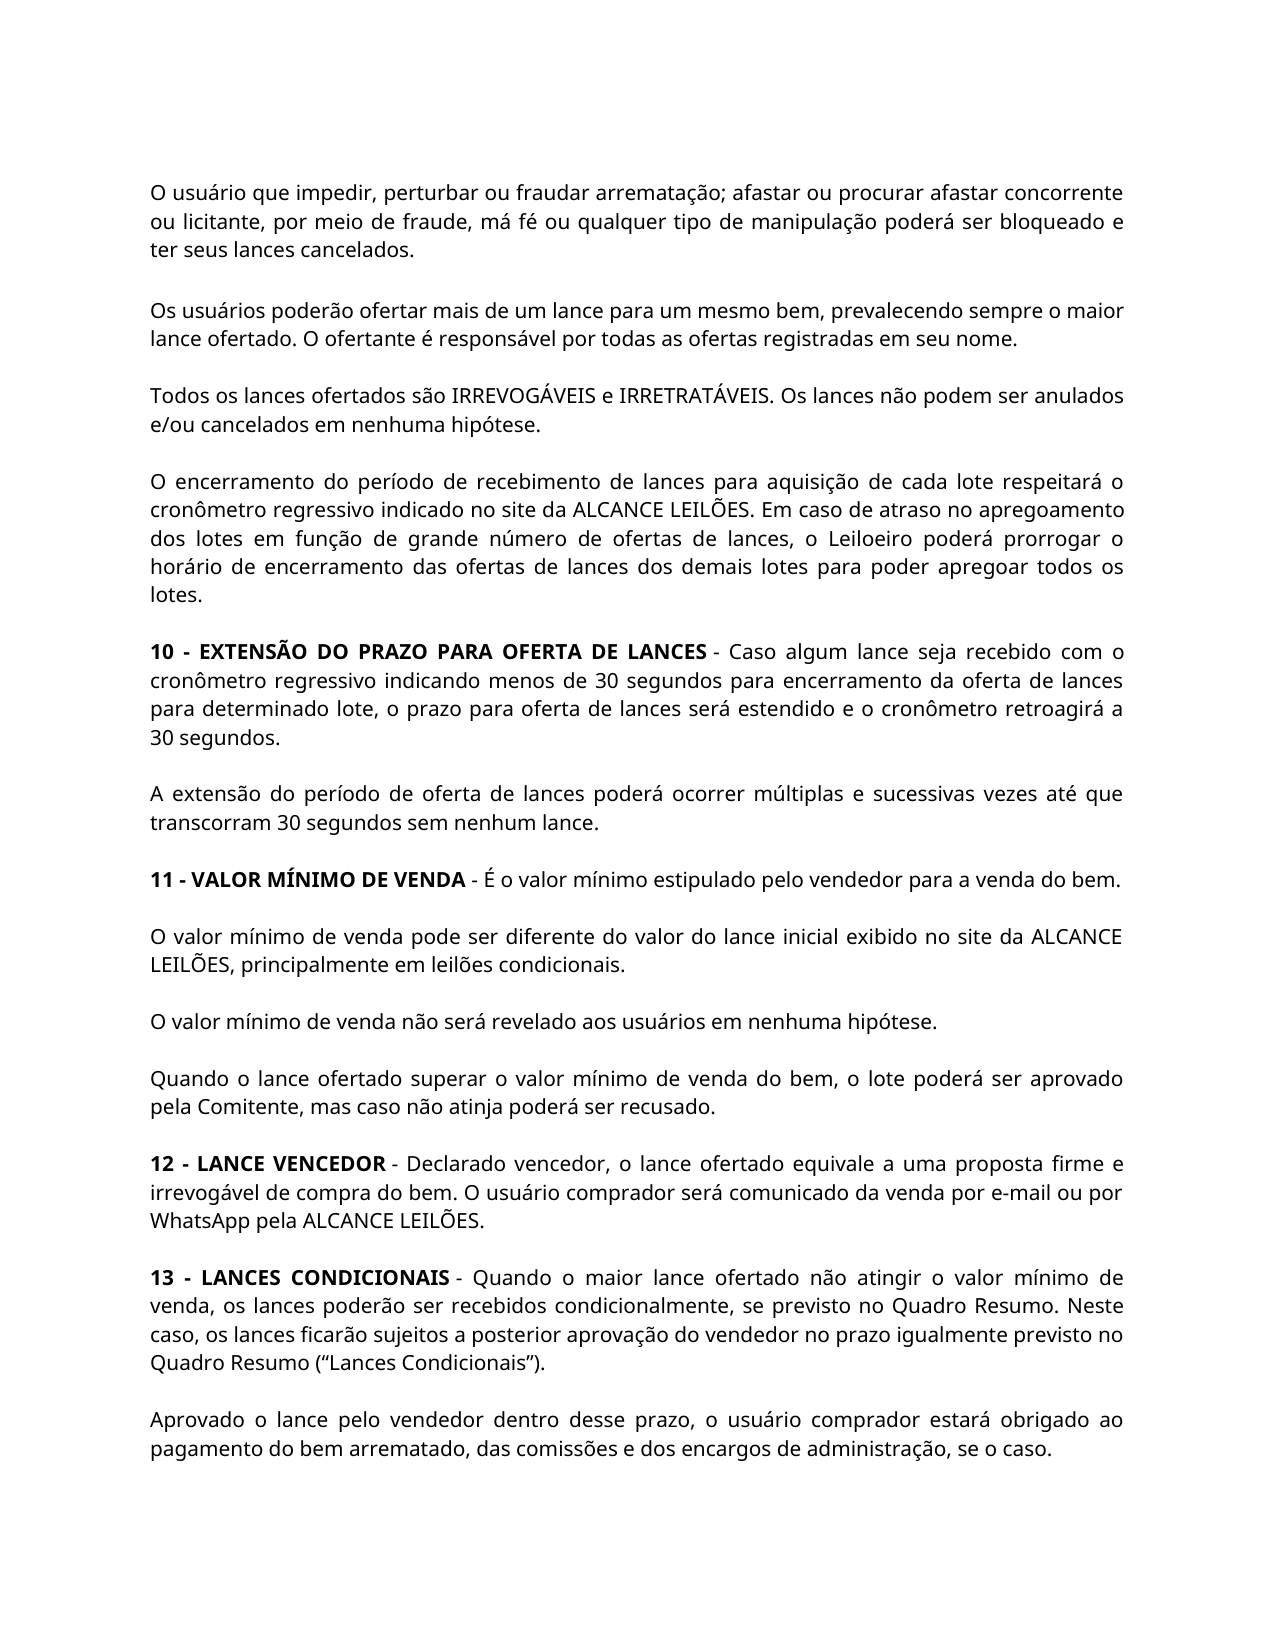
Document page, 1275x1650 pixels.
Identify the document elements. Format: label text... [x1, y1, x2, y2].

text 11 - VALOR MÍNIMO DE VENDA - É o valor mínimo estipulado pelo vendedor para a venda do bem. [150, 865, 1125, 893]
text A extensão do período de oferta de lances poderá ocorrer múltiplas e sucessivas vezes até que transcorram 30 segundos sem nenhum lance. [150, 779, 1125, 836]
text 12 - LANCE VENCEDOR - Declarado vencedor, o lance ofertado equivale a uma proposta firme e irrevogável de compra do bem. O usuário comprador será comunicado da venda por e-mail ou por WhatsApp pela ALCANCE LEILÕES. [150, 1149, 1125, 1234]
text O valor mínimo de venda não será revelado aos usuários em nenhuma hipótese. [150, 1007, 1125, 1036]
text Quando o lance ofertado superar o valor mínimo de venda do bem, o lote poderá ser aprovado pela Comitente, mas caso não atinja poderá ser recusado. [150, 1064, 1125, 1121]
text Os usuários poderão ofertar mais de um lance para um mesmo bem, prevalecendo sempre o maior lance ofertado. O ofertante é responsável por todas as ofertas registradas em seu nome. [150, 296, 1125, 353]
text 10 - EXTENSÃO DO PRAZO PARA OFERTA DE LANCES - Caso algum lance seja recebido com o cronômetro regressivo indicando menos de 30 segundos para encerramento da oferta de lances para determinado lote, o prazo para oferta de lances será estendido e o cronômetro retroagirá a 30 segundos. [150, 637, 1125, 751]
text 13 - LANCES CONDICIONAIS - Quando o maior lance ofertado não atingir o valor mínimo de venda, os lances poderão ser recebidos condicionalmente, se previsto no Quadro Resumo. Neste caso, os lances ficarão sujeitos a posterior aprovação do vendedor no prazo igualmente previsto no Quadro Resumo (“Lances Condicionais”). [150, 1263, 1125, 1377]
text Todos os lances ofertados são IRREVOGÁVEIS e IRRETRATÁVEIS. Os lances não podem ser anulados e/ou cancelados em nenhuma hipótese. [150, 381, 1125, 438]
text O encerramento do período de recebimento de lances para aquisição de cada lote respeitará o cronômetro regressivo indicado no site da ALCANCE LEILÕES. Em caso de atraso no apregoamento dos lotes em função de grande número de ofertas de lances, o Leiloeiro poderá prorrogar o horário de encerramento das ofertas de lances dos demais lotes para poder apregoar todos os lotes. [150, 467, 1125, 609]
text O usuário que impedir, perturbar ou fraudar arrematação; afastar ou procurar afastar concorrente ou licitante, por meio de fraude, má fé ou qualquer tipo de manipulação poderá ser bloqueado e ter seus lances cancelados. [150, 178, 1125, 264]
text Aprovado o lance pelo vendedor dentro desse prazo, o usuário comprador estará obrigado ao pagamento do bem arrematado, das comissões e dos encargos de administração, se o caso. [150, 1405, 1125, 1462]
text O valor mínimo de venda pode ser diferente do valor do lance inicial exibido no site da ALCANCE LEILÕES, principalmente em leilões condicionais. [150, 922, 1125, 979]
